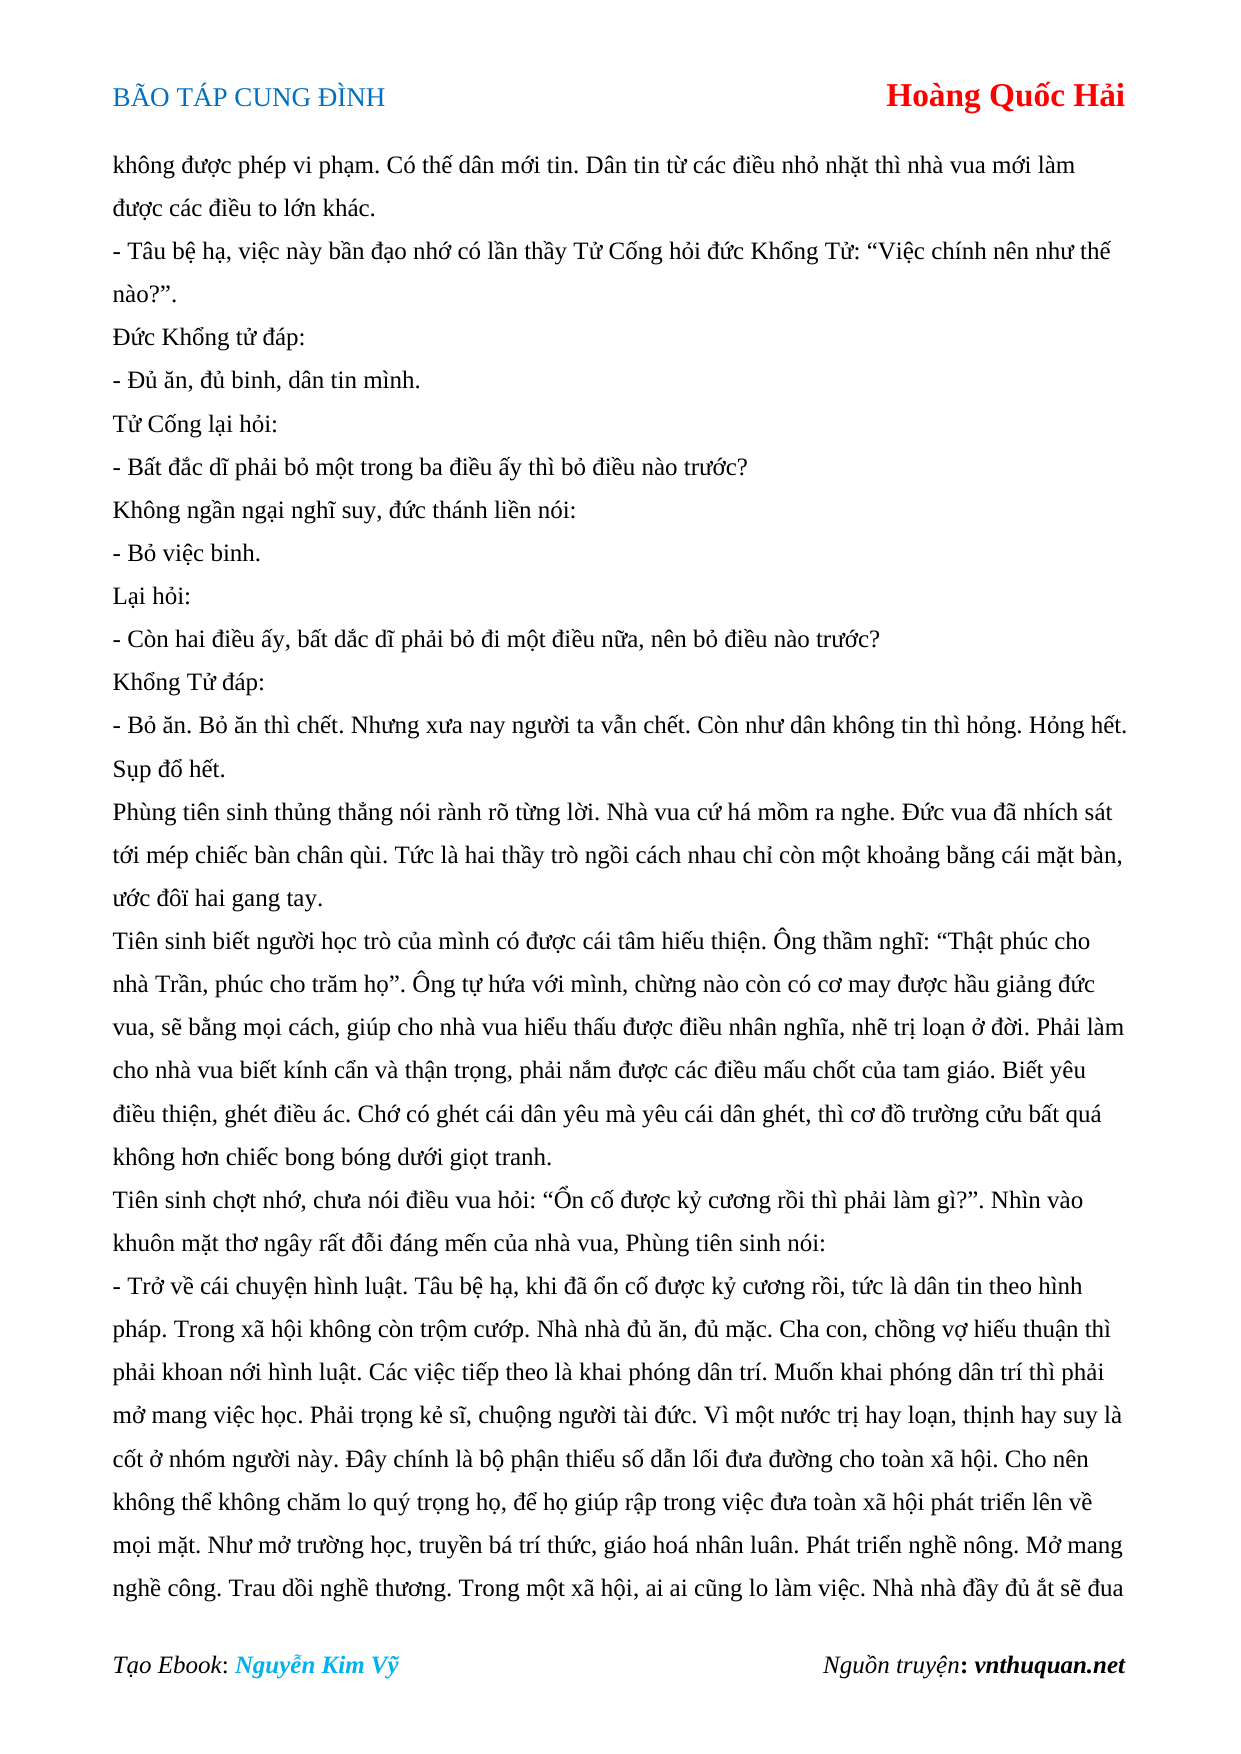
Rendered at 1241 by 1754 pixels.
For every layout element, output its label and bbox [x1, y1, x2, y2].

text [112, 150, 1128, 1602]
